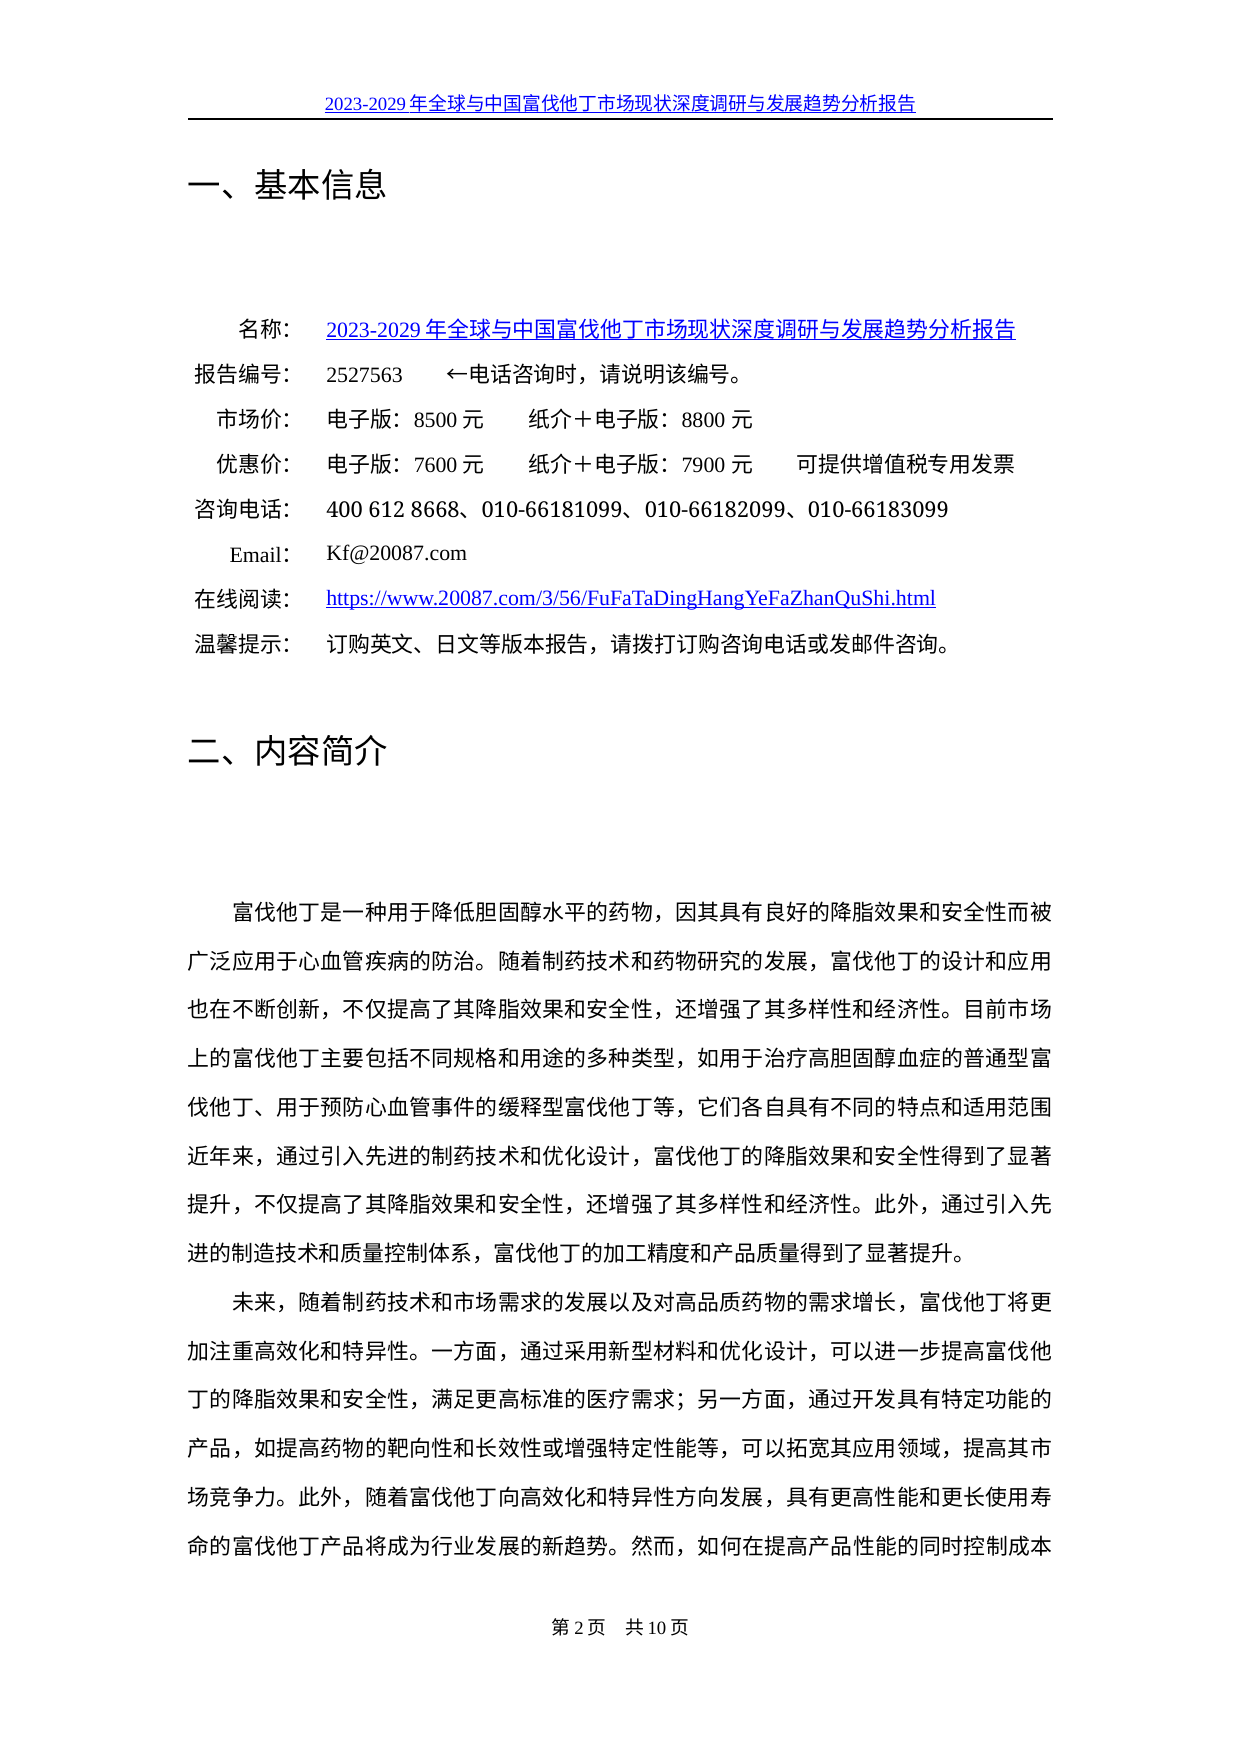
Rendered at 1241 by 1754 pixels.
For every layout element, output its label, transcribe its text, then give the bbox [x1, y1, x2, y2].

title 一、基本信息 [187, 150, 1053, 215]
table_header 名称： [167, 312, 315, 357]
table_cell 市场价： [167, 402, 315, 447]
table_cell 报告编号： [167, 357, 315, 402]
table_cell 温馨提示： [167, 627, 315, 672]
table_cell 优惠价： [167, 447, 315, 492]
table_cell Email： [167, 537, 315, 582]
table_cell 2527563 ←电话咨询时，请说明该编号。 [315, 357, 1073, 402]
table_cell 电子版：7600 元 纸介＋电子版：7900 元 可提供增值税专用发票 [315, 447, 1073, 492]
table_cell Kf@20087.com [315, 537, 1073, 582]
table_header 2023-2029年全球与中国富伐他丁市场现状深度调研与发展趋势分析报告 [315, 312, 1073, 357]
table_cell [315, 582, 1073, 627]
table_cell 电子版：8500 元 纸介＋电子版：8800 元 [315, 402, 1073, 447]
table_cell 400 612 8668、010-66181099、010-66182099、010-66183099 [315, 492, 1073, 537]
title 二、内容简介 [187, 717, 1053, 782]
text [187, 894, 1053, 1561]
table_cell 咨询电话： [167, 492, 315, 537]
table_cell 在线阅读： [167, 582, 315, 627]
table_cell 订购英文、日文等版本报告，请拨打订购咨询电话或发邮件咨询。 [315, 627, 1073, 672]
